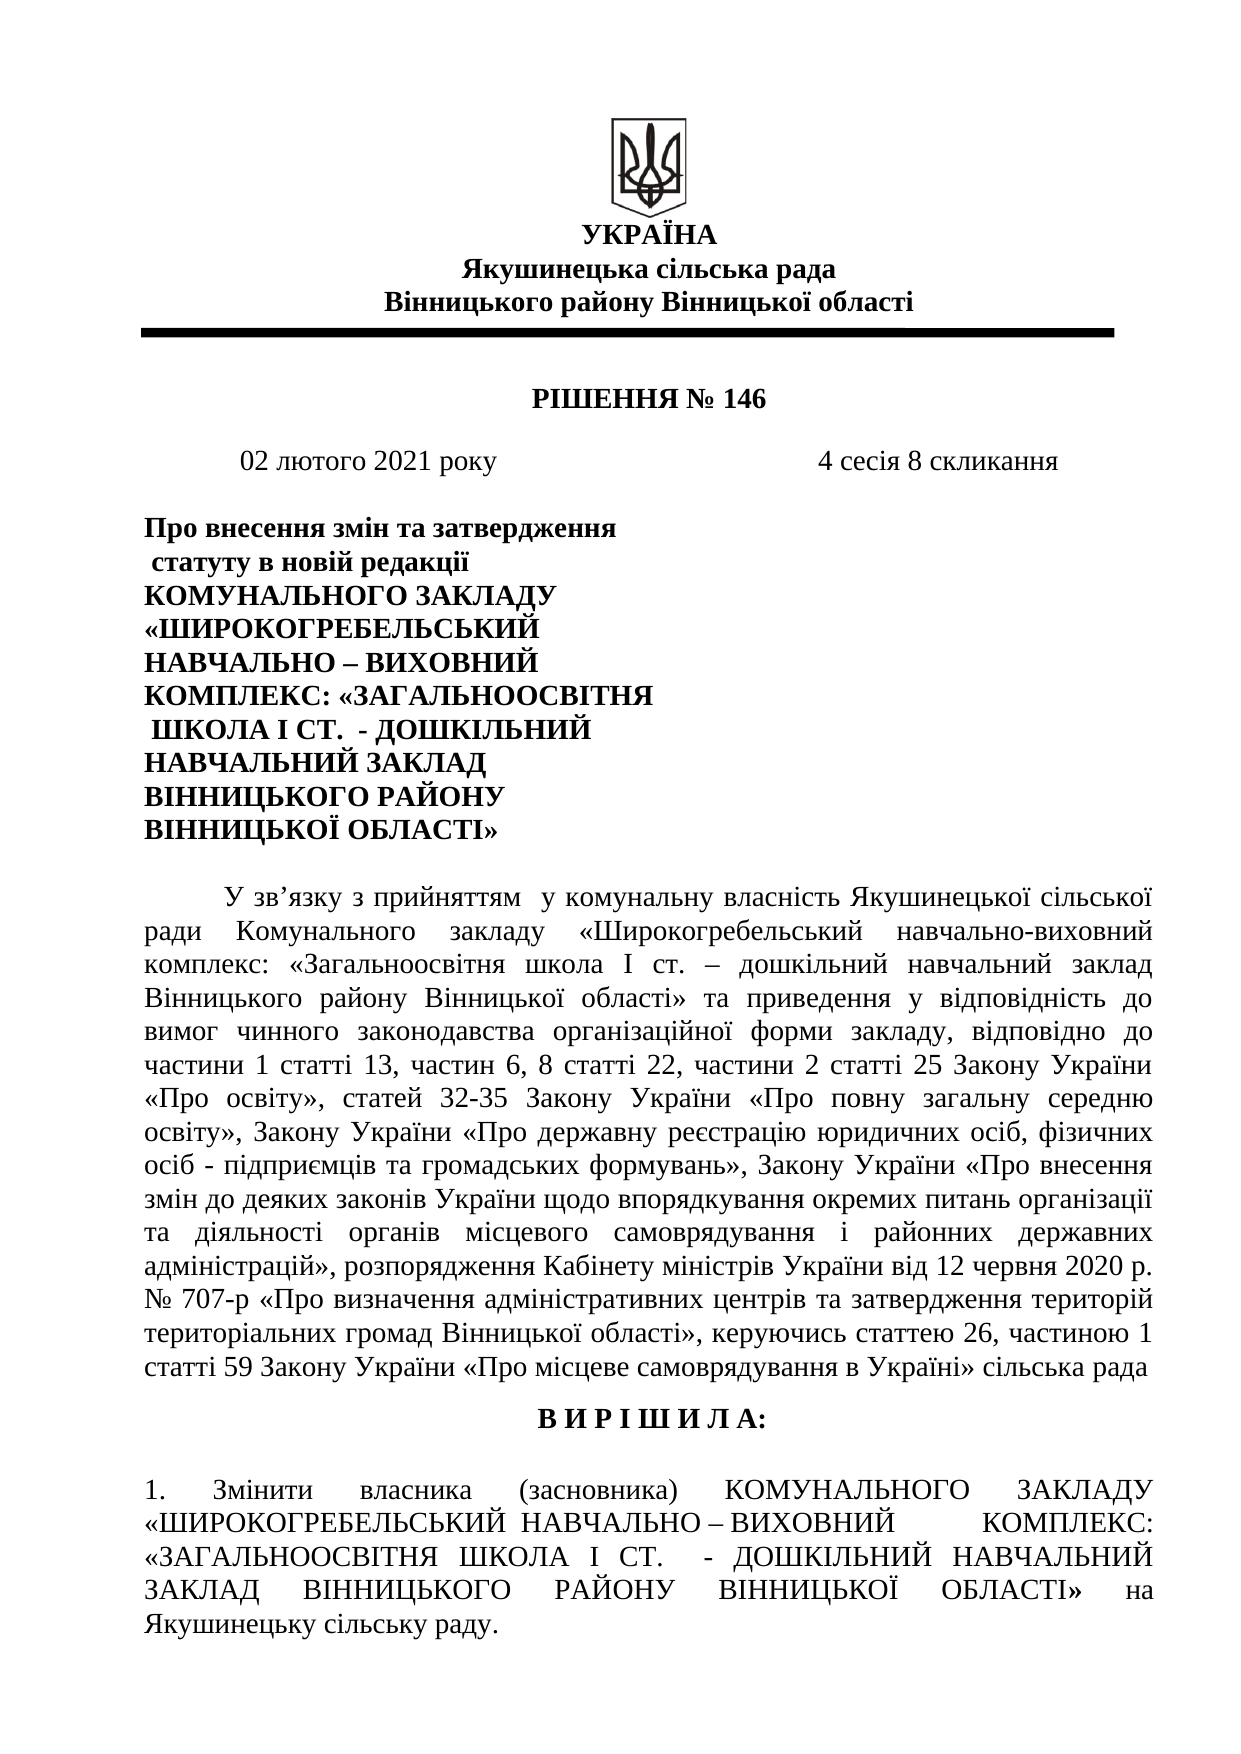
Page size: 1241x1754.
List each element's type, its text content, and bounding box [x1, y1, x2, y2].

text ВІННИЦЬКОЇ ОБЛАСТІ» [144, 812, 1154, 846]
text КОМУНАЛЬНОГО ЗАКЛАДУ [144, 578, 1154, 611]
text статуту в новій редакції [144, 544, 1154, 578]
text КОМПЛЕКС: «ЗАГАЛЬНООСВІТНЯ [144, 678, 1154, 712]
text Україна [144, 217, 1154, 251]
text 02 лютого 2021 року 4 сесія 8 скликання [144, 443, 1154, 477]
text Про внесення змін та затвердження [144, 511, 1154, 544]
picture [611, 118, 687, 218]
text Якушинецька сільська рада [144, 251, 1154, 284]
text 1. Змінити власника (засновника) КОМУНАЛЬНОГО ЗАКЛАДУ «ШИРОКОГРЕБЕЛЬСЬКИЙ НАВЧАЛЬНО – ВИХОВНИЙ КОМПЛЕКС: «ЗАГАЛЬНООСВІТНЯ ШКОЛА І СТ. - ДОШКІЛЬНИЙ НАВЧАЛЬНИЙ ЗАКЛАД ВІННИЦЬКОГО РАЙОНУ ВІННИЦЬКОЇ ОБЛАСТІ» на Якушинецьку сільську раду. [144, 1472, 1154, 1639]
text НАВЧАЛЬНИЙ ЗАКЛАД [144, 745, 1154, 779]
text РІШЕННЯ № 146 [144, 381, 1154, 414]
text В И Р І Ш И Л А: [150, 1405, 1154, 1434]
text ВІННИЦЬКОГО РАЙОНУ [144, 779, 1154, 812]
text НАВЧАЛЬНО – ВИХОВНИЙ [144, 645, 1154, 678]
text Вінницького району Вінницької області [144, 284, 1154, 318]
text У зв’язку з прийняттям у комунальну власність Якушинецької сільської ради Комунального закладу «Широкогребельський навчально-виховний комплекс: «Загальноосвітня школа І ст. – дошкільний навчальний заклад Вінницького району Вінницької області» та приведення у відповідність до вимог чинного законодавства організаційної форми закладу, відповідно до частини 1 статті 13, частин 6, 8 статті 22, частини 2 статті 25 Закону України «Про освіту», статей 32-35 Закону України «Про повну загальну середню освіту», Закону України «Про державну реєстрацію юридичних осіб, фізичних осіб - підприємців та громадських формувань», Закону України «Про внесення змін до деяких законів України щодо впорядкування окремих питань організації та діяльності органів місцевого самоврядування і районних державних адміністрацій», розпорядження Кабінету міністрів України від 12 червня 2020 р. № 707-р «Про визначення адміністративних центрів та затвердження територій територіальних громад Вінницької області», керуючись статтею 26, частиною 1 статті 59 Закону України «Про місцеве самоврядування в Україні» сільська рада [144, 879, 1154, 1383]
text «ШИРОКОГРЕБЕЛЬСЬКИЙ [144, 611, 1154, 645]
text ШКОЛА І СТ. - ДОШКІЛЬНИЙ [144, 712, 1154, 745]
